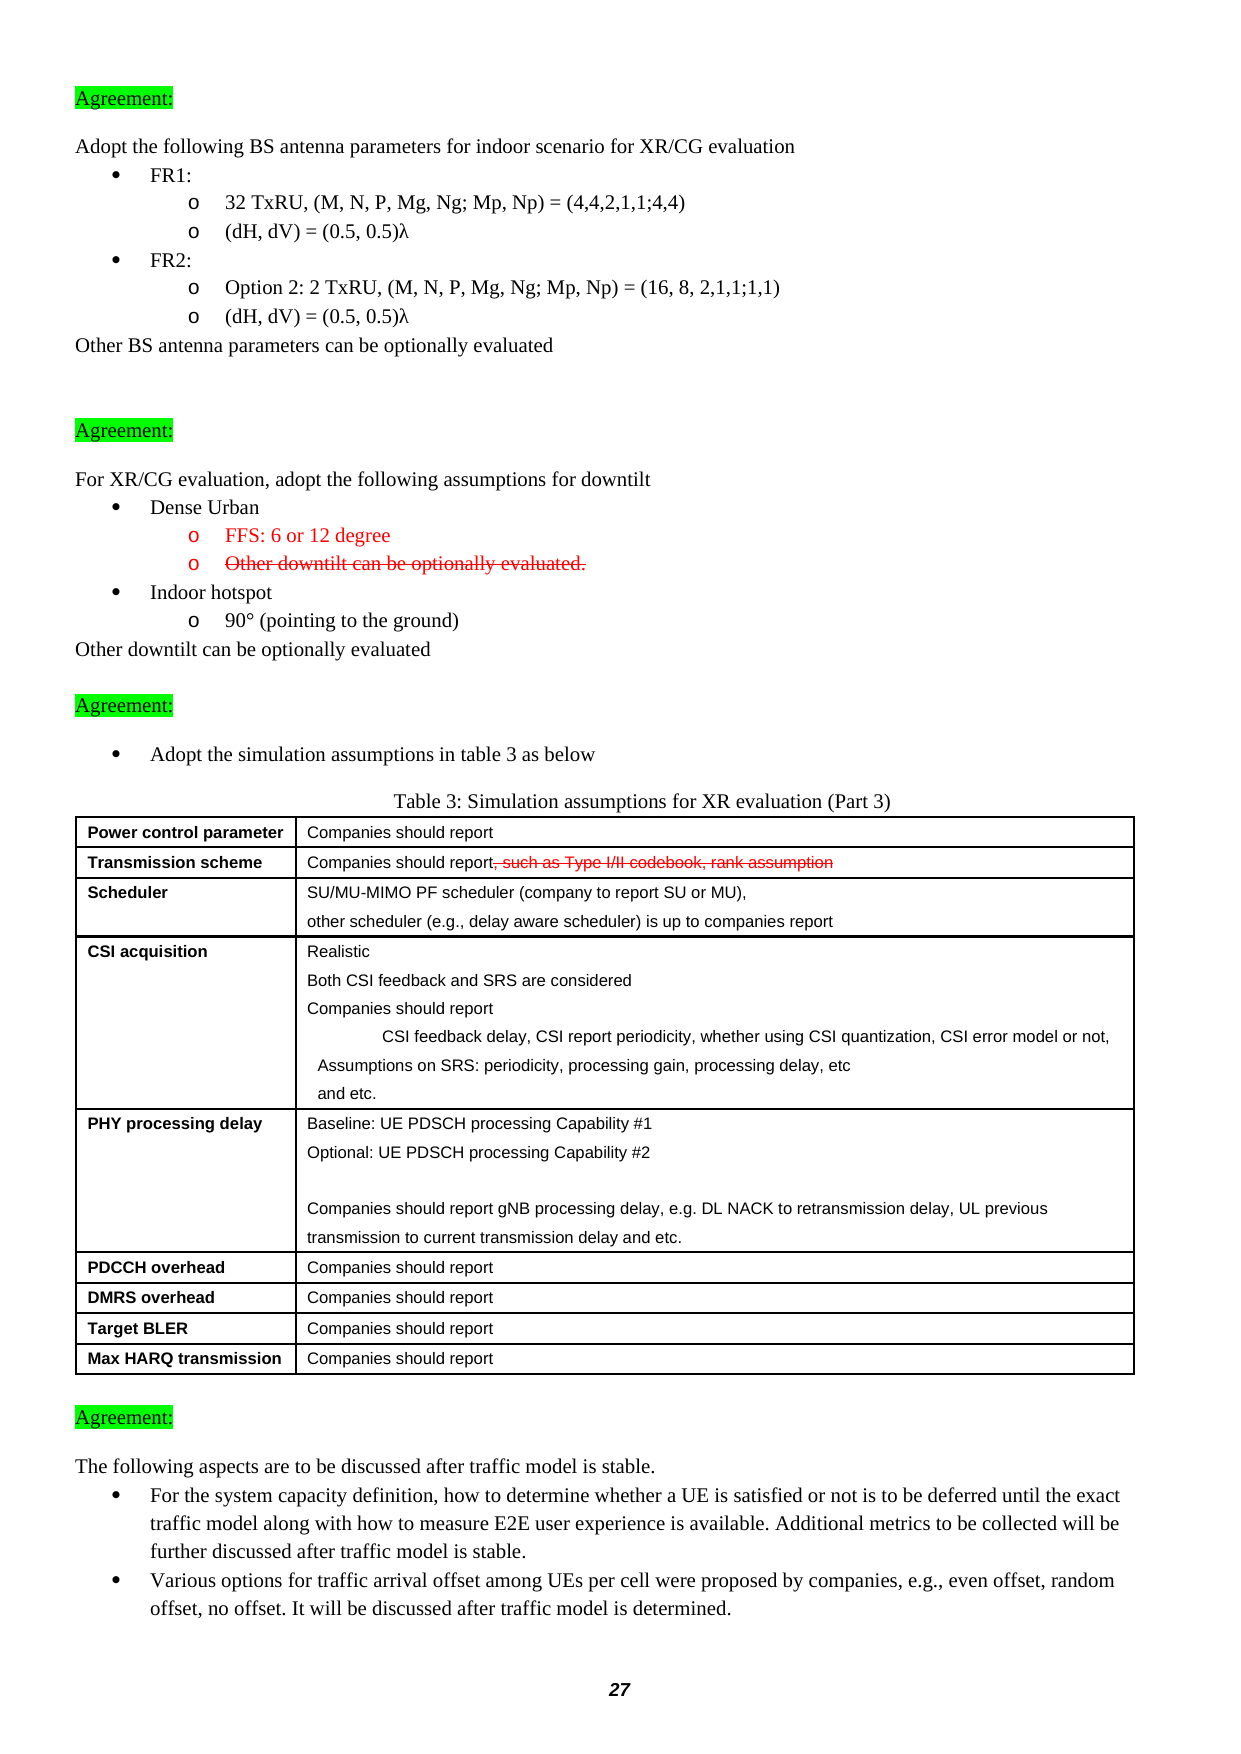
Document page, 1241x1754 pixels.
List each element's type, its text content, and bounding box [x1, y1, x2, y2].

list 32 TxRU, (M, N, P, Mg, Ng; Mp, Np) = (4,4,2,1,1;4,4) [187, 189, 1165, 217]
table_cell Companies should report [297, 1253, 1133, 1282]
list (dH, dV) = (0.5, 0.5)λ [187, 217, 1165, 246]
table_header Power control parameter [77, 818, 295, 846]
list Adopt the simulation assumptions in table 3 as below [112, 740, 1165, 769]
text Agreement: [75, 416, 1165, 444]
table_cell Companies should report, such as Type I/II codebook, rank assumption [297, 848, 1133, 877]
text Adopt the following BS antenna parameters for indoor scenario for XR/CG evaluation [75, 132, 1165, 161]
table_cell DMRS overhead [77, 1284, 295, 1312]
table_cell Realistic Both CSI feedback and SRS are considered Companies should report CSI feedback delay, CSI report periodicity, whether using CSI quantization, CSI error model or not, Assumptions on SRS: periodicity, processing gain, processing delay, etc and etc. [297, 938, 1133, 1107]
table_cell Companies should report [297, 1345, 1133, 1373]
list FR1: [112, 161, 1165, 189]
text Agreement: [75, 1403, 1165, 1432]
table_cell PDCCH overhead [77, 1253, 295, 1282]
text Agreement: [75, 83, 1165, 112]
text For XR/CG evaluation, adopt the following assumptions for downtilt [75, 465, 1165, 493]
table_cell Target BLER [77, 1314, 295, 1342]
table_cell Baseline: UE PDSCH processing Capability #1 Optional: UE PDSCH processing Capability #2 Companies should report gNB processing delay, e.g. DL NACK to retransmission delay, UL previous transmission to current transmission delay and etc. [297, 1110, 1133, 1251]
table_header Companies should report [297, 818, 1133, 846]
table_cell Transmission scheme [77, 848, 295, 877]
table_cell SU/MU-MIMO PF scheduler (company to report SU or MU), other scheduler (e.g., delay aware scheduler) is up to companies report [297, 879, 1133, 935]
text The following aspects are to be discussed after traffic model is stable. [75, 1452, 1165, 1481]
text Other downtilt can be optionally evaluated [75, 635, 1165, 663]
text Table 3: Simulation assumptions for XR evaluation (Part 3) [75, 787, 1165, 816]
list Dense Urban [112, 493, 1165, 521]
table_cell CSI acquisition [77, 938, 295, 1107]
list (dH, dV) = (0.5, 0.5)λ [187, 302, 1165, 331]
list Indoor hotspot [112, 578, 1165, 606]
table_cell Max HARQ transmission [77, 1345, 295, 1373]
table_cell PHY processing delay [77, 1110, 295, 1251]
table_cell Companies should report [297, 1314, 1133, 1342]
list For the system capacity definition, how to determine whether a UE is satisfied or not is to be deferred until the exact traffic model along with how to measure E2E user experience is available. Additional metrics to be collected will be further discussed after traffic model is stable. [112, 1481, 1165, 1566]
list Option 2: 2 TxRU, (M, N, P, Mg, Ng; Mp, Np) = (16, 8, 2,1,1;1,1) [187, 274, 1165, 302]
text Other BS antenna parameters can be optionally evaluated [75, 331, 1165, 359]
list FR2: [112, 246, 1165, 274]
list Various options for traffic arrival offset among UEs per cell were proposed by companies, e.g., even offset, random offset, no offset. It will be discussed after traffic model is determined. [112, 1566, 1165, 1622]
text Agreement: [75, 691, 1165, 720]
list 90° (pointing to the ground) [187, 606, 1165, 635]
list FFS: 6 or 12 degree [187, 521, 1165, 550]
table_cell Scheduler [77, 879, 295, 935]
list Other downtilt can be optionally evaluated. [187, 550, 1165, 578]
table_cell Companies should report [297, 1284, 1133, 1312]
